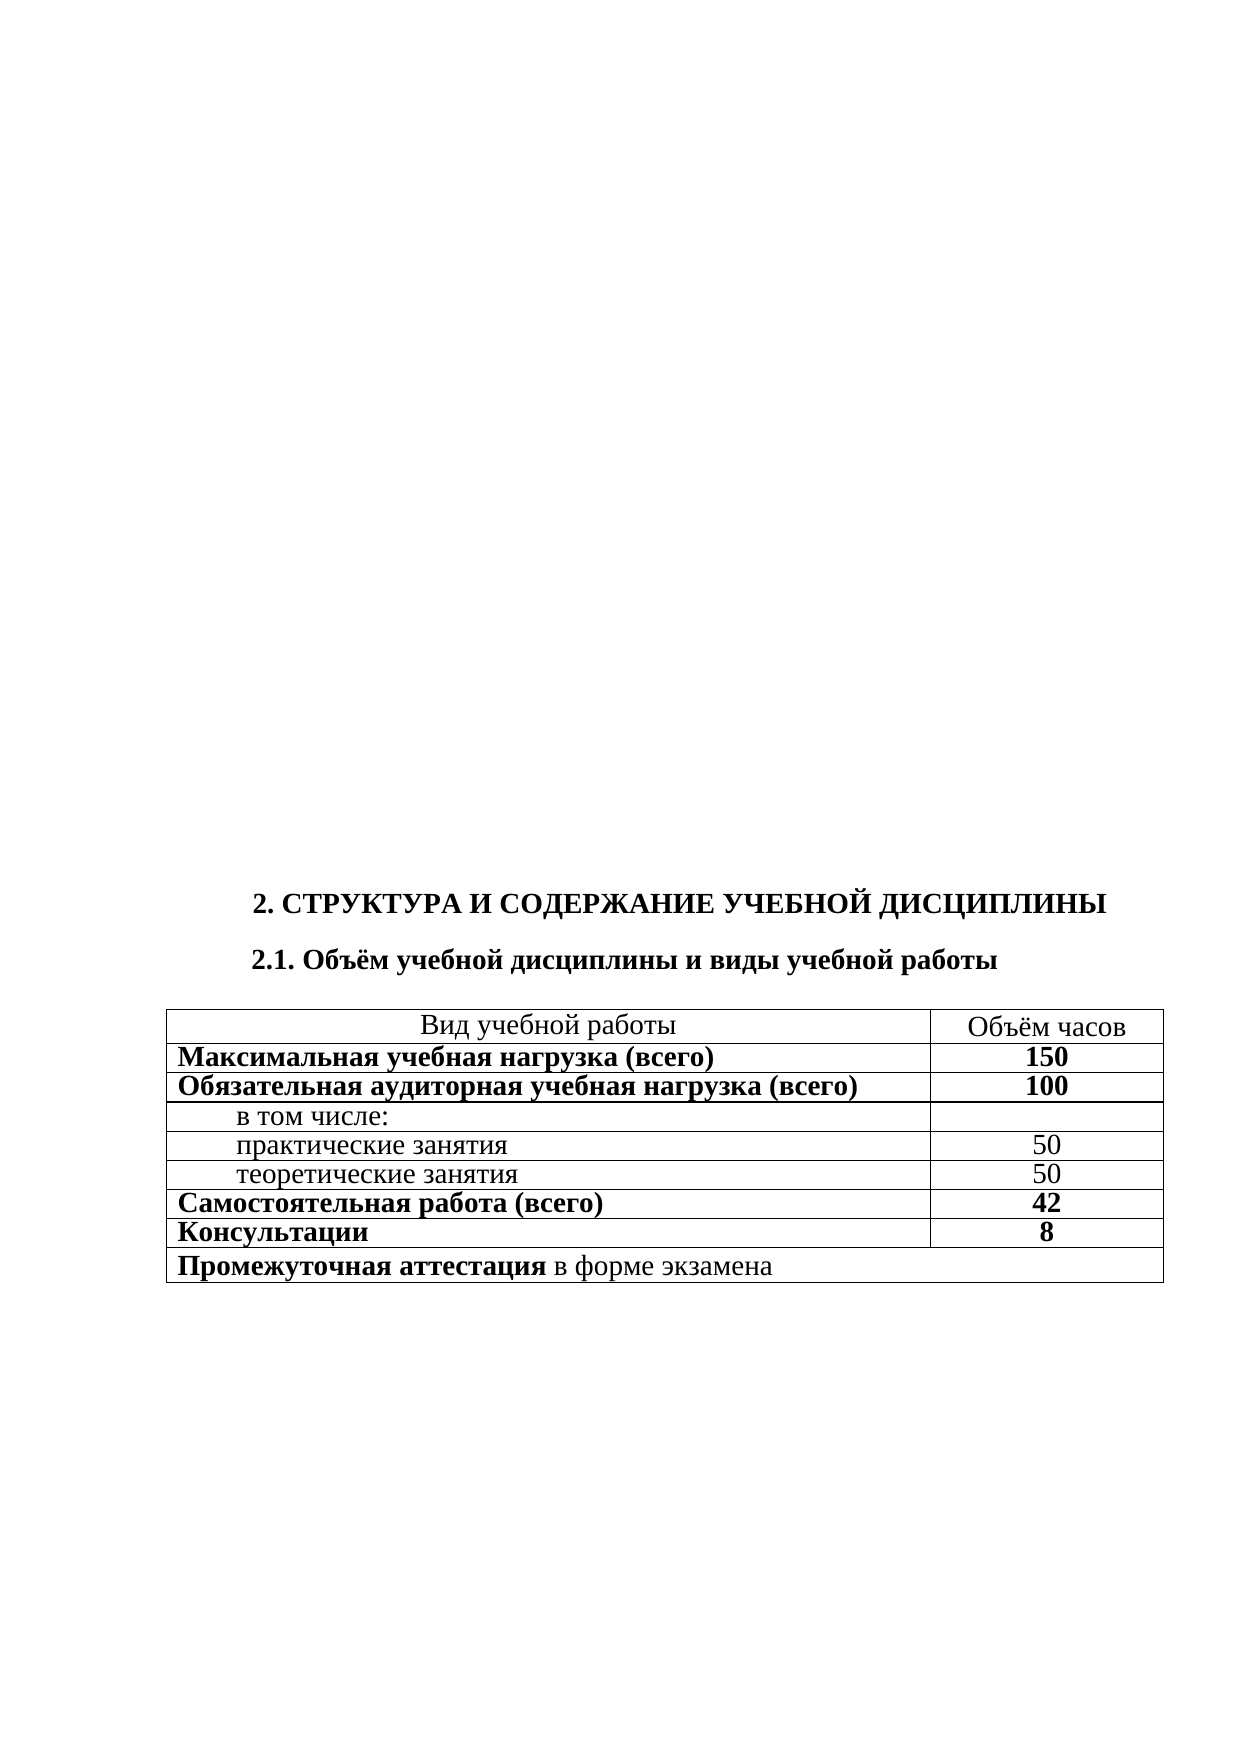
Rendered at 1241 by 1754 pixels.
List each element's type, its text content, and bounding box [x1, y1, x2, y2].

table_cell Консультации [167, 1219, 930, 1247]
table_cell [931, 1103, 1163, 1131]
table_cell в том числе: [167, 1103, 930, 1131]
text 2.1. Объём учебной дисциплины и виды учебной работы [177, 947, 1152, 975]
text 2. СТРУКТУРА И СОДЕРЖАНИЕ УЧЕБНОЙ ДИСЦИПЛИНЫ [177, 891, 1152, 919]
table_header Вид учебной работы [167, 1010, 930, 1043]
table_cell Максимальная учебная нагрузка (всего) [167, 1044, 930, 1072]
table_cell 50 [931, 1132, 1163, 1160]
table_header Объём часов [931, 1010, 1163, 1043]
table_cell 50 [931, 1161, 1163, 1189]
table_cell 42 [931, 1190, 1163, 1218]
table_cell Самостоятельная работа (всего) [167, 1190, 930, 1218]
table_cell Обязательная аудиторная учебная нагрузка (всего) [167, 1073, 930, 1101]
table_cell практические занятия [167, 1132, 930, 1160]
table_cell Промежуточная аттестация в форме экзамена [167, 1248, 1163, 1282]
table_cell 8 [931, 1219, 1163, 1247]
table_cell теоретические занятия [167, 1161, 930, 1189]
table_cell 100 [931, 1073, 1163, 1101]
table_cell 150 [931, 1044, 1163, 1072]
